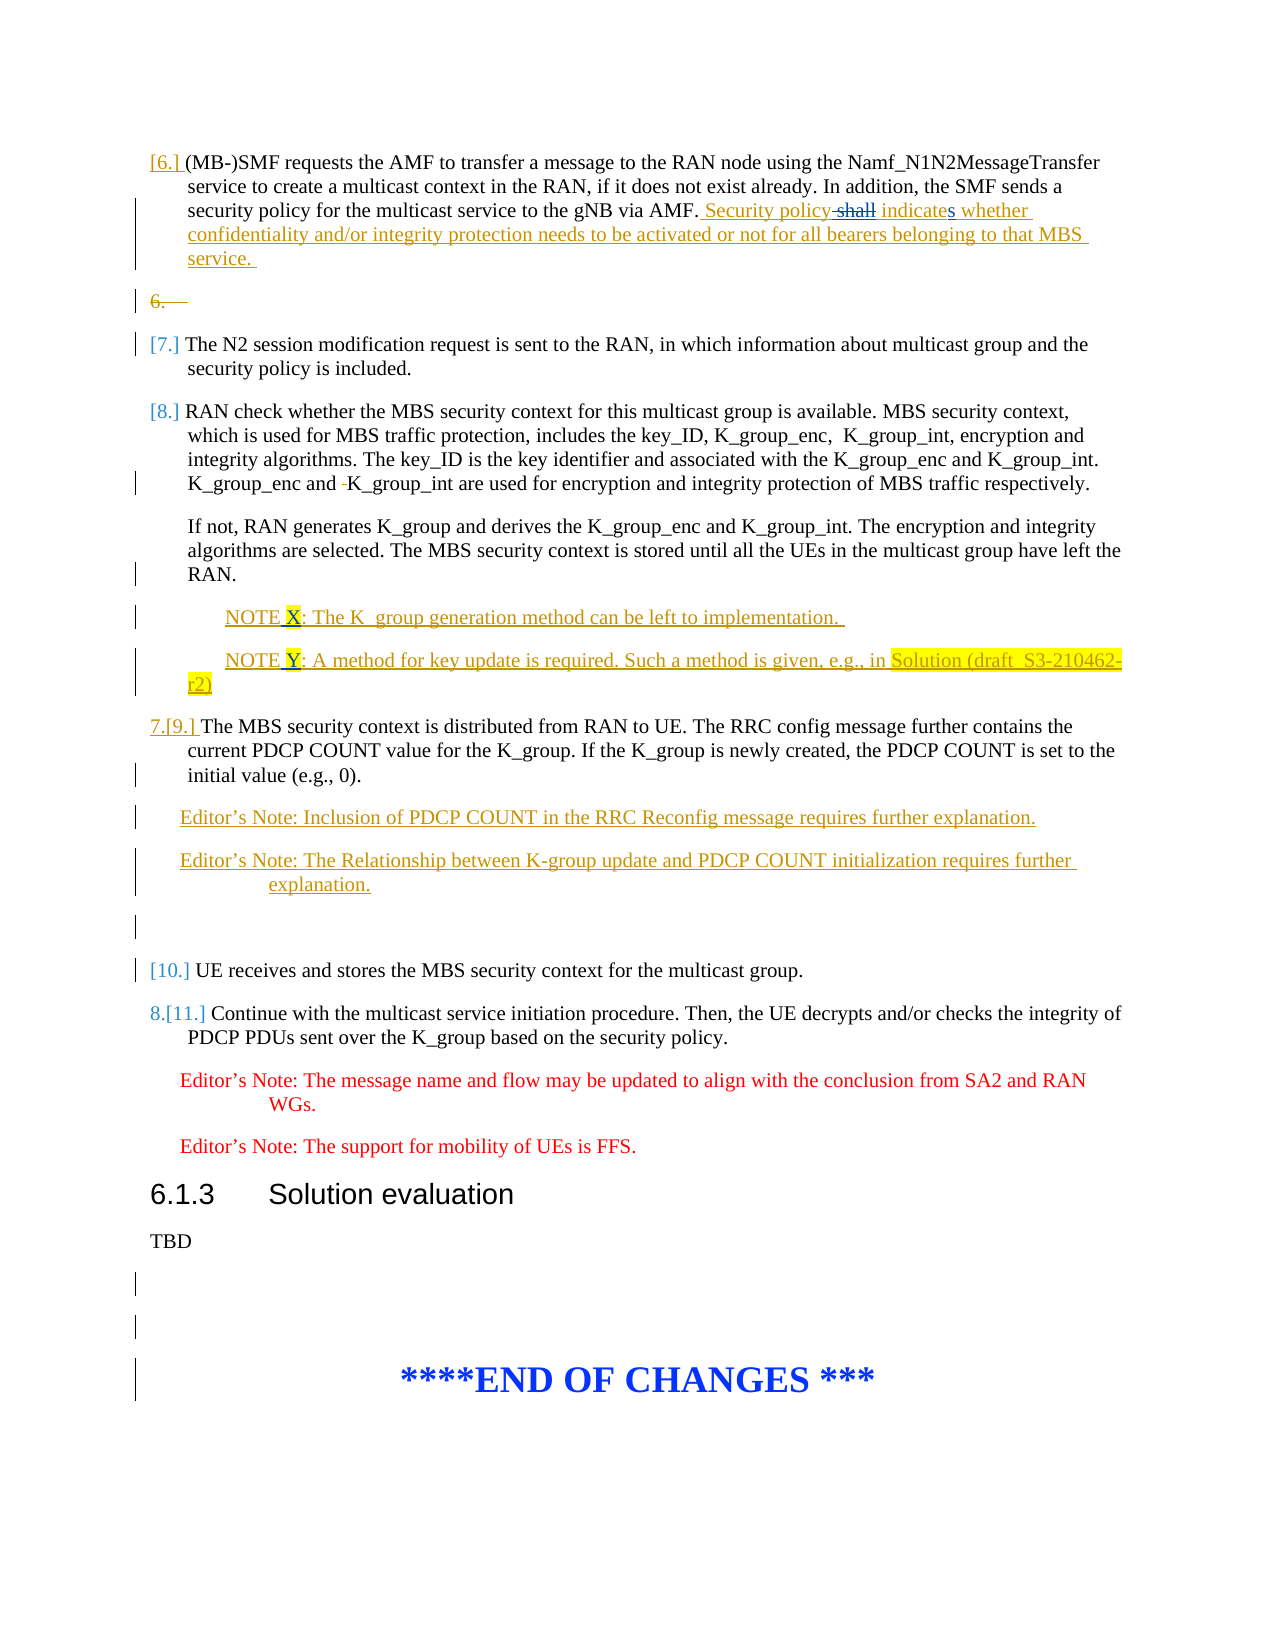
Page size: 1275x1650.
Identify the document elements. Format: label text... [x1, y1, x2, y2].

list (MB-)SMF requests the AMF to transfer a message to the RAN node using the Namf_N1N2MessageTransfer service to create a multicast context in the RAN, if it does not exist already. In addition, the SMF sends a security policy for the multicast service to the gNB via AMF. [150, 150, 1125, 270]
text TBD [150, 1229, 1125, 1253]
text ****END OF CHANGES *** [150, 1358, 1125, 1401]
text 6.1.3 Solution evaluation [150, 1177, 1125, 1211]
list RAN check whether the MBS security context for this multicast group is available. MBS security context, which is used for MBS traffic protection, includes the key_ID, K_group_enc, K_group_int, encryption and integrity algorithms. The key_ID is the key identifier and associated with the K_group_enc and K_group_int. K_group_enc and K_group_int are used for encryption and integrity protection of MBS traffic respectively. [150, 399, 1125, 495]
text Editor’s Note: The support for mobility of UEs is FFS. [179, 1134, 1125, 1158]
list The N2 session modification request is sent to the RAN, in which information about multicast group and the security policy is included. [150, 332, 1125, 380]
text Editor’s Note: The message name and flow may be updated to align with the conclusion from SA2 and RAN WGs. [179, 1067, 1125, 1116]
list Continue with the multicast service initiation procedure. Then, the UE decrypts and/or checks the integrity of PDCP PDUs sent over the K_group based on the security policy. [150, 1001, 1125, 1049]
list UE receives and stores the MBS security context for the multicast group. [150, 958, 1125, 982]
list The MBS security context is distributed from RAN to UE. The RRC config message further contains the current PDCP COUNT value for the K_group. If the K_group is newly created, the PDCP COUNT is set to the initial value (e.g., 0). [150, 714, 1125, 787]
text If not, RAN generates K_group and derives the K_group_enc and K_group_int. The encryption and integrity algorithms are selected. The MBS security context is stored until all the UEs in the multicast group have left the RAN. [187, 514, 1125, 586]
